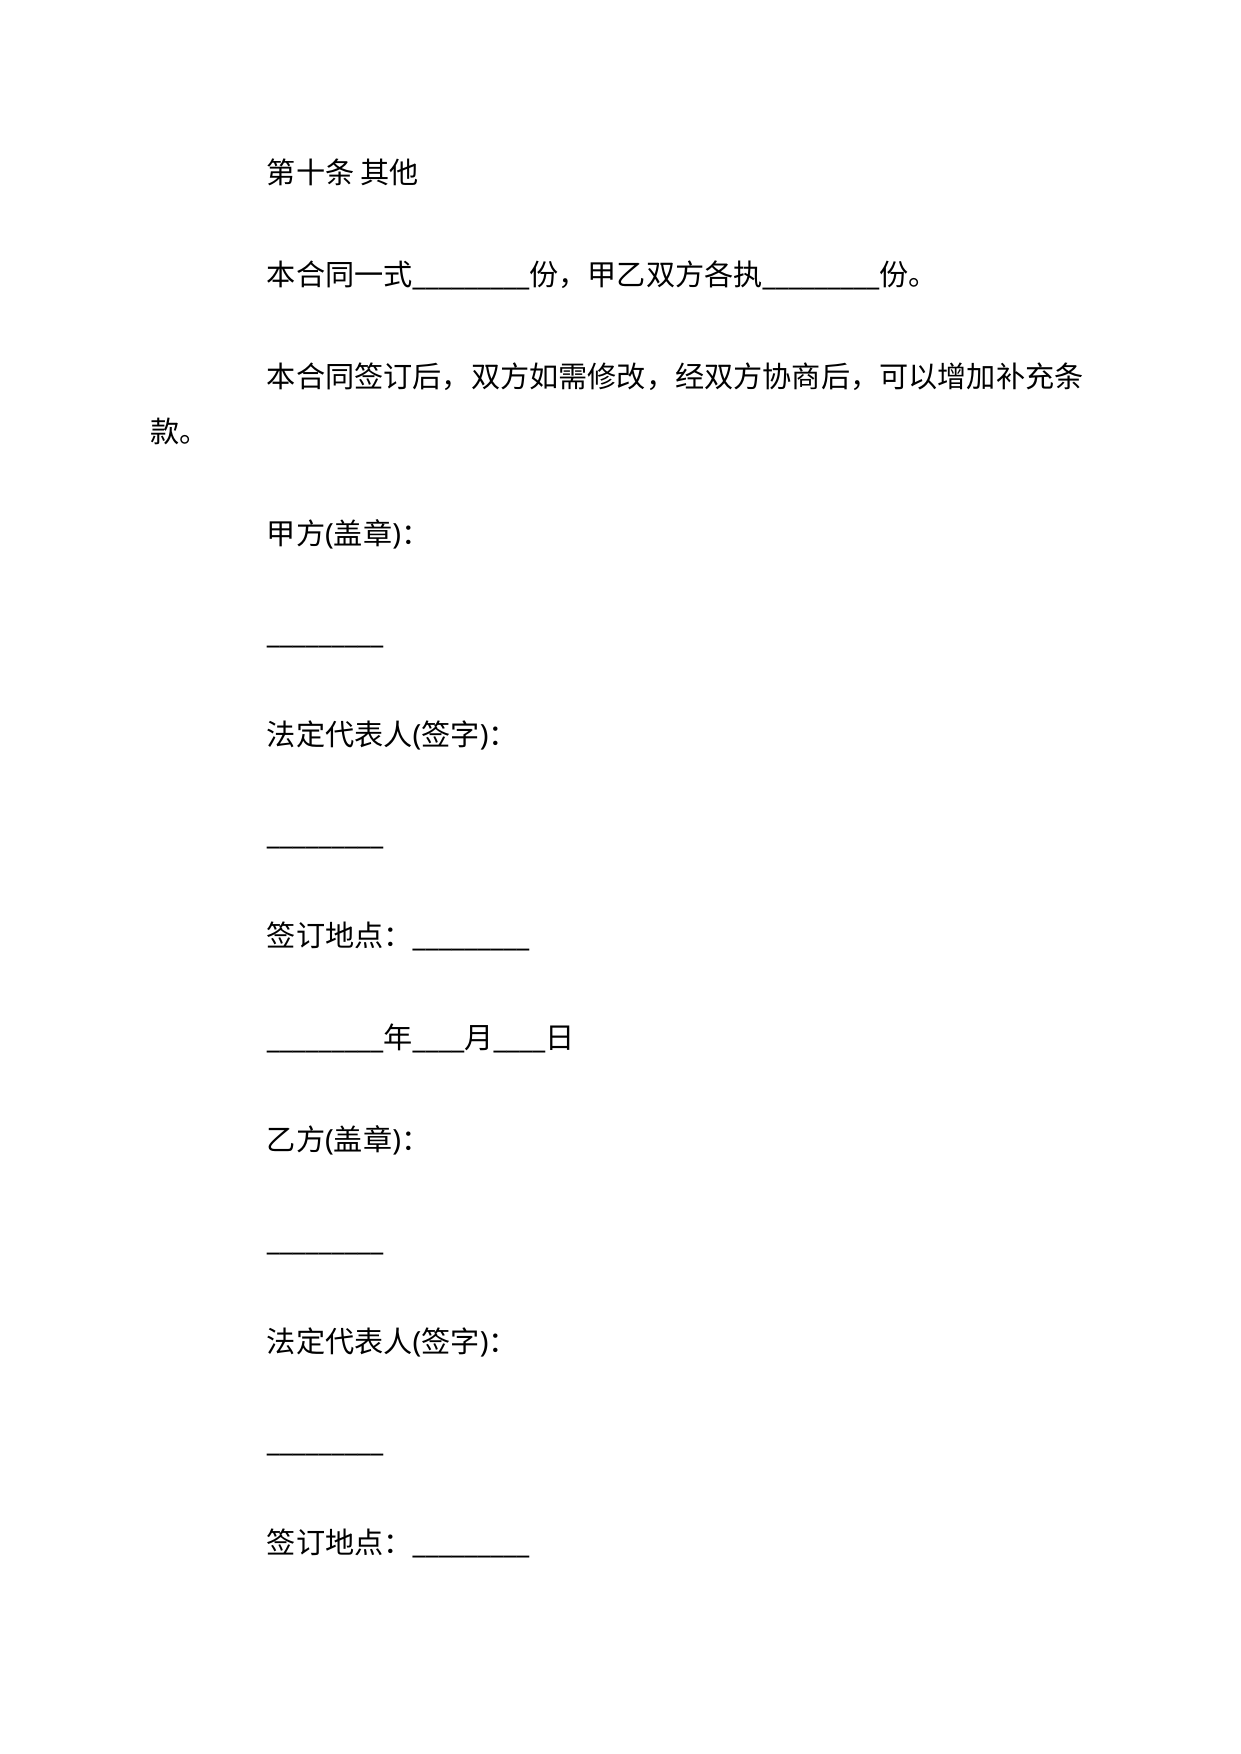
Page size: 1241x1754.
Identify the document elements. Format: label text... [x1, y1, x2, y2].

text 法定代表人(签字)： [150, 1318, 1090, 1361]
text _________ [150, 814, 1090, 853]
text _________年____月____日 [150, 1015, 1090, 1057]
text 第十条 其他 [150, 150, 1090, 192]
text _________ [150, 1219, 1090, 1258]
text 本合同一式_________份，甲乙双方各执_________份。 [150, 252, 1090, 294]
text 本合同签订后，双方如需修改，经双方协商后，可以增加补充条款。 [150, 354, 1090, 451]
text 乙方(盖章)： [150, 1117, 1090, 1159]
text _________ [150, 1420, 1090, 1460]
text 甲方(盖章)： [150, 510, 1090, 553]
text 签订地点：_________ [150, 913, 1090, 955]
text 签订地点：_________ [150, 1519, 1090, 1562]
text 法定代表人(签字)： [150, 712, 1090, 754]
text _________ [150, 612, 1090, 652]
